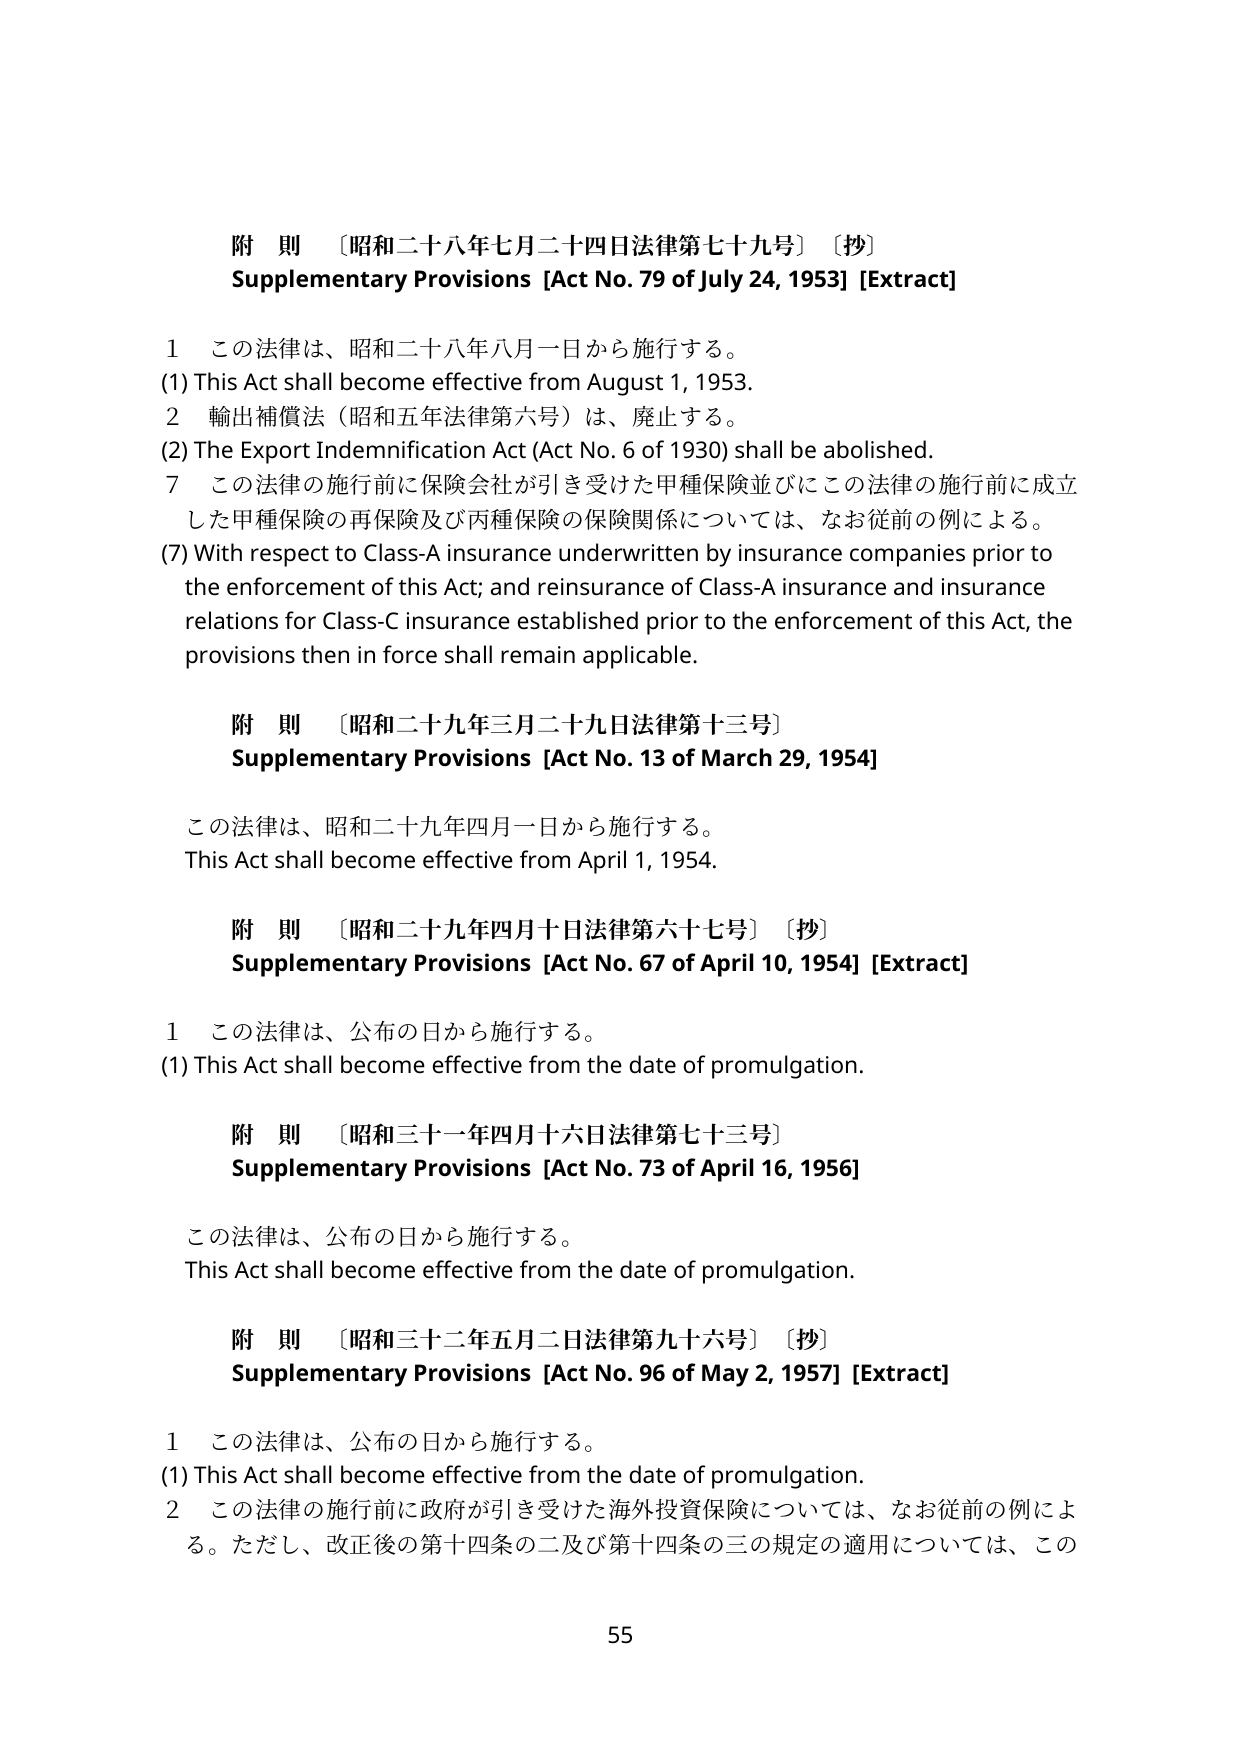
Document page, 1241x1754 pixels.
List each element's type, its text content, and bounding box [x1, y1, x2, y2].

text (1) This Act shall become effective from the date of promulgation. [161, 1458, 1079, 1492]
text 附 則 〔昭和三十一年四月十六日法律第七十三号〕 [230, 1116, 1079, 1150]
text この法律は、昭和二十九年四月一日から施行する。 [161, 809, 1079, 843]
text １ この法律は、公布の日から施行する。 [161, 1014, 1079, 1048]
text この法律は、公布の日から施行する。 [161, 1219, 1079, 1253]
text Supplementary Provisions [Act No. 79 of July 24, 1953] [Extract] [230, 262, 1079, 296]
text Supplementary Provisions [Act No. 13 of March 29, 1954] [230, 740, 1079, 774]
text 附 則 〔昭和三十二年五月二日法律第九十六号〕〔抄〕 [230, 1321, 1079, 1355]
text (1) This Act shall become effective from the date of promulgation. [161, 1048, 1079, 1082]
text This Act shall become effective from the date of promulgation. [161, 1253, 1079, 1287]
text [161, 1492, 1079, 1560]
text ２ 輸出補償法（昭和五年法律第六号）は、廃止する。 [161, 399, 1079, 433]
text Supplementary Provisions [Act No. 96 of May 2, 1957] [Extract] [230, 1355, 1079, 1389]
text 附 則 〔昭和二十八年七月二十四日法律第七十九号〕〔抄〕 [230, 228, 1079, 262]
text 附 則 〔昭和二十九年三月二十九日法律第十三号〕 [230, 706, 1079, 740]
text (2) The Export Indemnification Act (Act No. 6 of 1930) shall be abolished. [161, 433, 1079, 467]
text (7) With respect to Class-A insurance underwritten by insurance companies prior to the enforcement of this Act; and reinsurance of Class-A insurance and insurance relations for Class-C insurance established prior to the enforcement of this Act, the provisions then in force shall remain applicable. [161, 535, 1079, 672]
text Supplementary Provisions [Act No. 67 of April 10, 1954] [Extract] [230, 945, 1079, 979]
text Supplementary Provisions [Act No. 73 of April 16, 1956] [230, 1150, 1079, 1184]
text １ この法律は、昭和二十八年八月一日から施行する。 [161, 330, 1079, 364]
text １ この法律は、公布の日から施行する。 [161, 1424, 1079, 1458]
text (1) This Act shall become effective from August 1, 1953. [161, 364, 1079, 399]
text ７ この法律の施行前に保険会社が引き受けた甲種保険並びにこの法律の施行前に成立した甲種保険の再保険及び丙種保険の保険関係については、なお従前の例による。 [161, 467, 1079, 535]
text 附 則 〔昭和二十九年四月十日法律第六十七号〕〔抄〕 [230, 911, 1079, 945]
text This Act shall become effective from April 1, 1954. [161, 843, 1079, 877]
